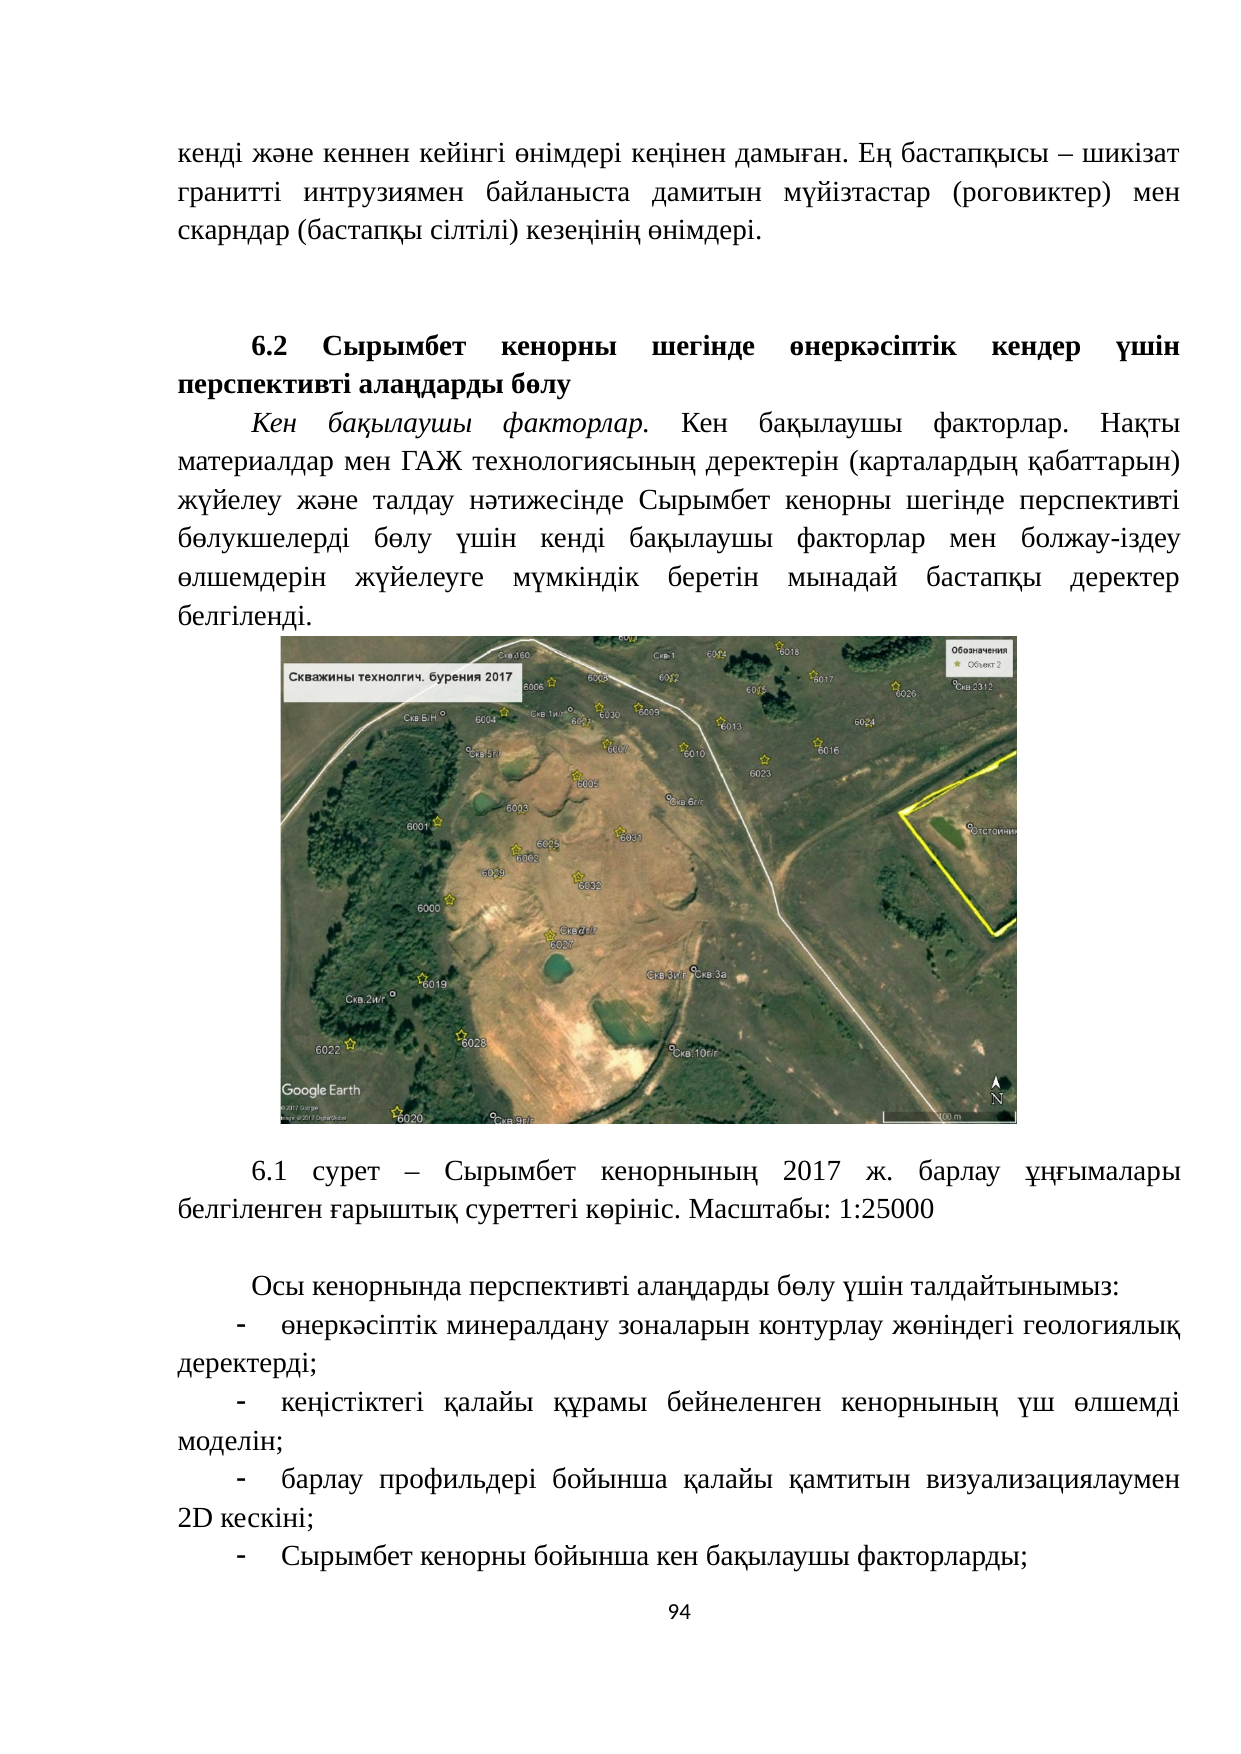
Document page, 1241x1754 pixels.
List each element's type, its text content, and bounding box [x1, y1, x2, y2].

text 6.1 сурет – Сырымбет кенорнының 2017 ж. барлау ұңғымалары белгіленген ғарыштық суреттегі көрініс. Масштабы: 1:25000 [177, 1153, 1181, 1225]
list барлау профильдері бойынша қалайы қамтитын визуализациялаумен 2D кескіні; [177, 1461, 1181, 1533]
text Осы кенорнында перспективті алаңдарды бөлу үшін талдайтынымыз: [177, 1268, 1181, 1302]
picture [280, 636, 1017, 1124]
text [177, 135, 1181, 246]
text 6.2 Сырымбет кенорны шегінде өнеркәсіптік кендер үшін перспективті алаңдарды бөлу [177, 328, 1181, 400]
list өнеркәсіптік минералдану зоналарын контурлау жөніндегі геологиялық деректерді; [177, 1307, 1181, 1379]
list кеңістіктегі қалайы құрамы бейнеленген кенорнының үш өлшемді моделін; [177, 1384, 1181, 1456]
text Кен бақылаушы факторлар. Кен бақылаушы факторлар. Нақты материалдар мен ГАЖ технологиясының деректерін (карталардың қабаттарын) жүйелеу және талдау нәтижесінде Сырымбет кенорны шегінде перспективті бөлукшелерді бөлу үшін кенді бақылаушы факторлар мен болжау-іздеу өлшемдерін жүйелеуге мүмкіндік беретін мынадай бастапқы деректер белгіленді. [177, 405, 1181, 631]
list Сырымбет кенорны бойынша кен бақылаушы факторларды; [177, 1538, 1181, 1572]
